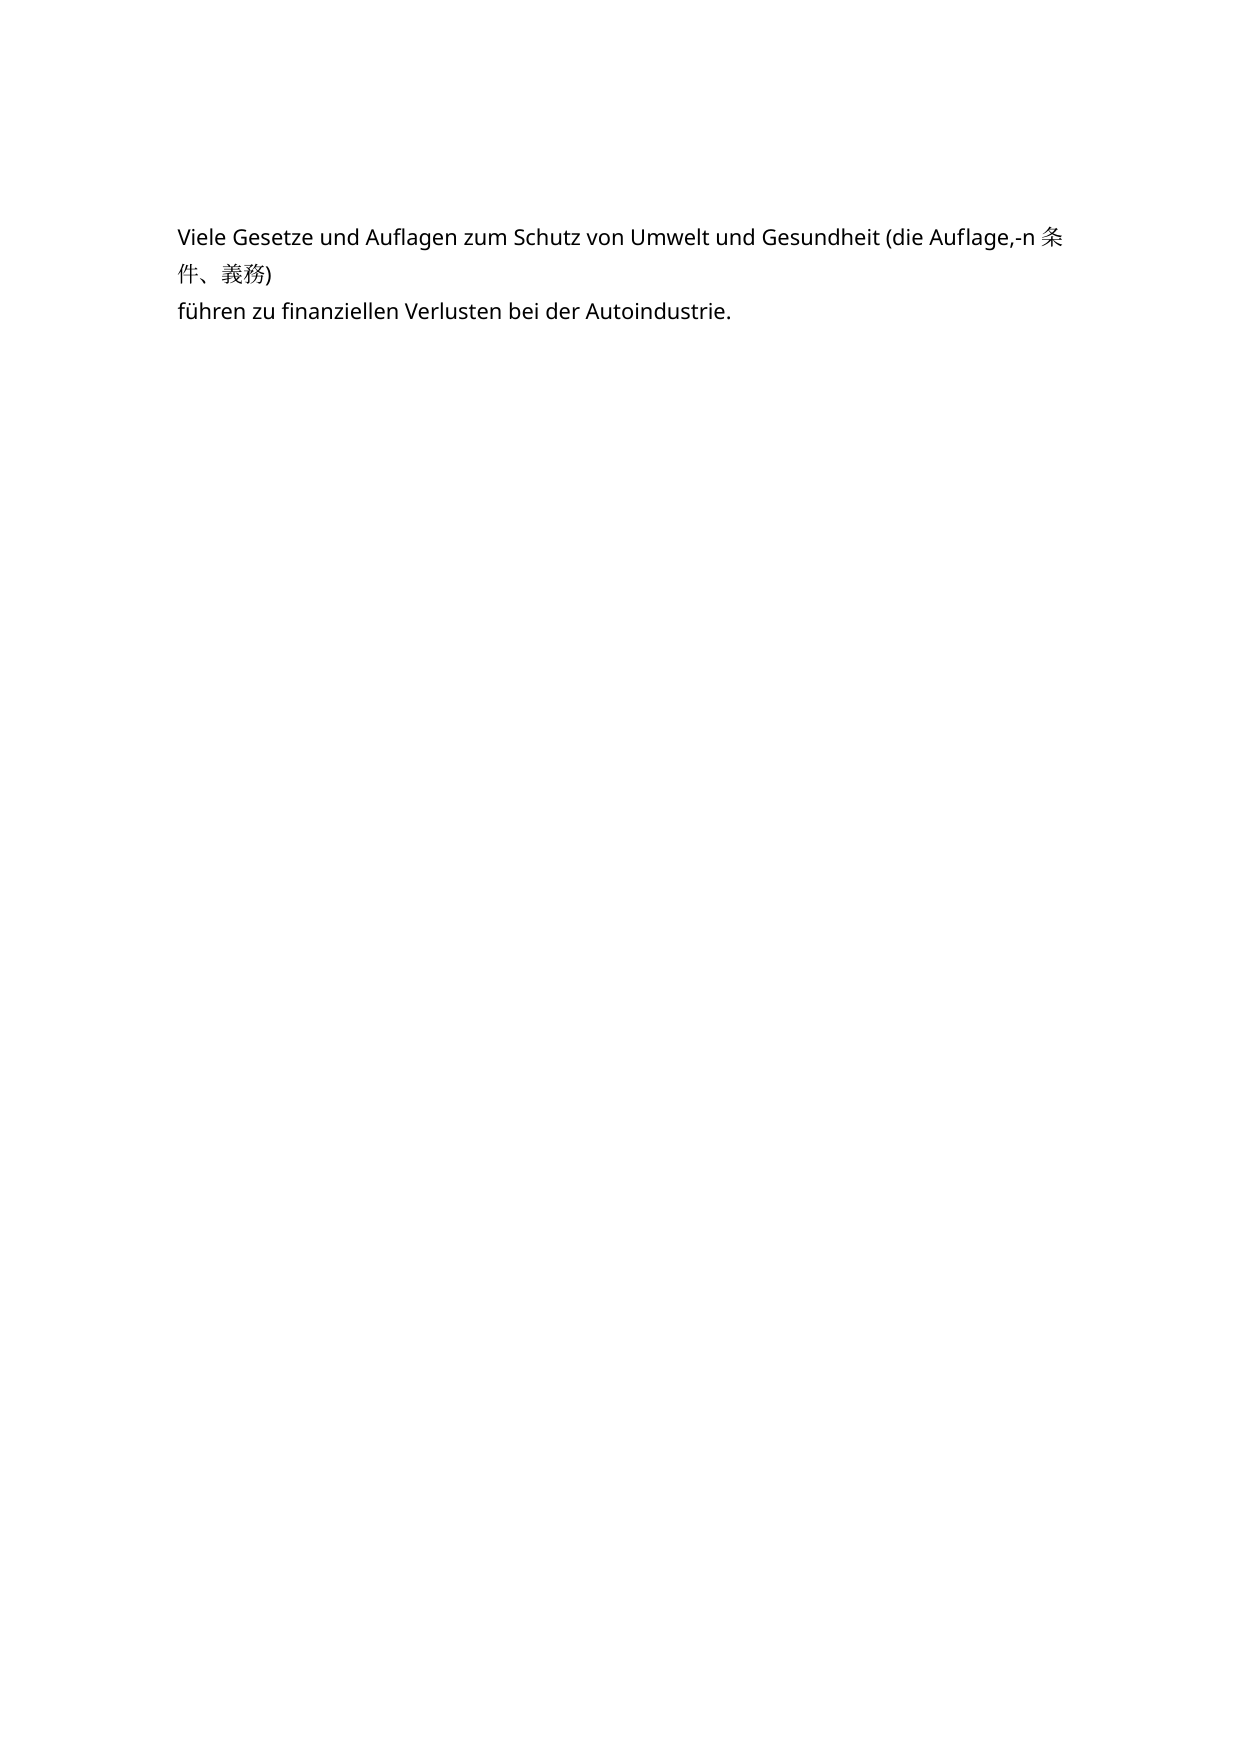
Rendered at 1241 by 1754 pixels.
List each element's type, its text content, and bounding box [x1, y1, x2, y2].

text Viele Gesetze und Auflagen zum Schutz von Umwelt und Gesundheit (die Auflage,-n 条件、義務) [177, 217, 1063, 292]
text führen zu finanziellen Verlusten bei der Autoindustrie. [177, 292, 1063, 329]
